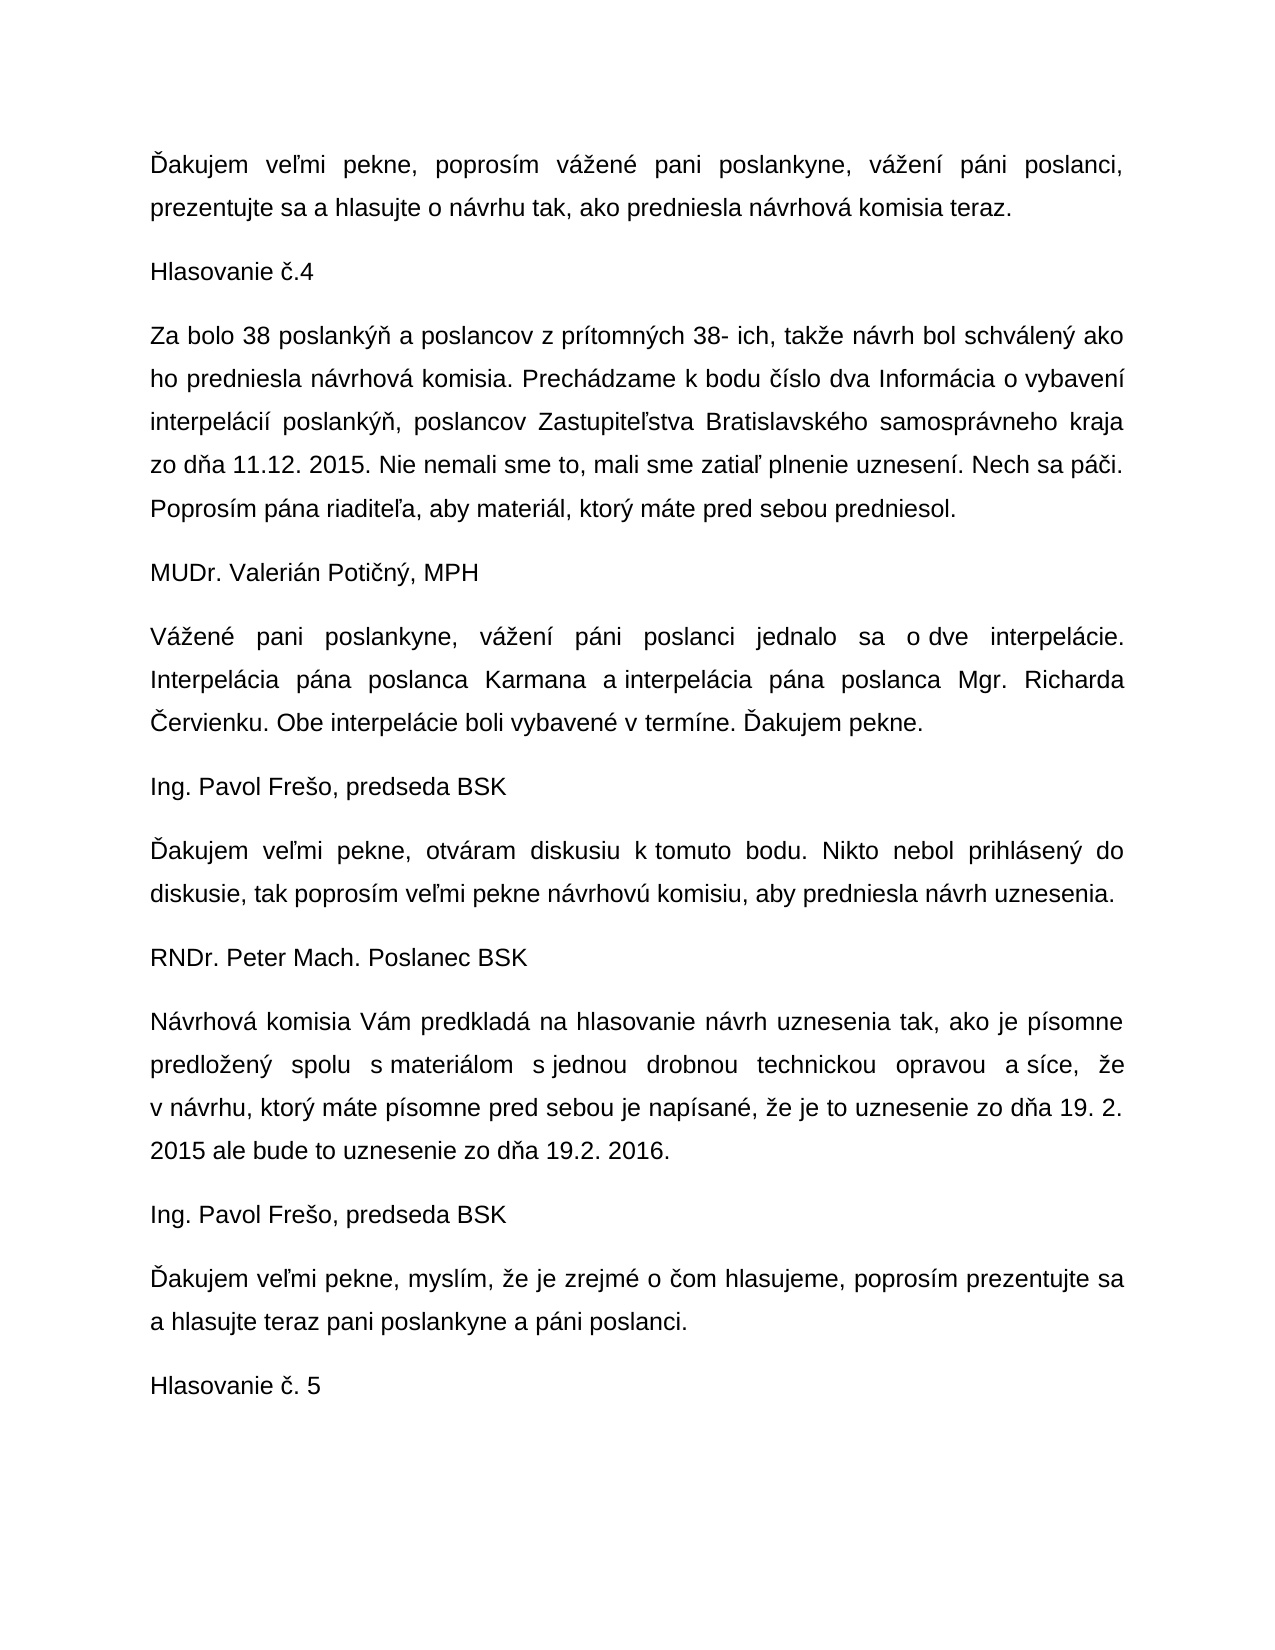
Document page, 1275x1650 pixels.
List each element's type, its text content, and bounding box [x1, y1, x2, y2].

text Ďakujem veľmi pekne, myslím, že je zrejmé o čom hlasujeme, poprosím prezentujte sa a hlasujte teraz pani poslankyne a páni poslanci. [150, 1264, 1125, 1336]
text Hlasovanie č. 5 [150, 1371, 1125, 1400]
text Hlasovanie č.4 [150, 257, 1125, 286]
text MUDr. Valerián Potičný, MPH [150, 557, 1125, 586]
text Ďakujem veľmi pekne, poprosím vážené pani poslankyne, vážení páni poslanci, prezentujte sa a hlasujte o návrhu tak, ako predniesla návrhová komisia teraz. [150, 150, 1125, 222]
text Ing. Pavol Frešo, predseda BSK [150, 1200, 1125, 1229]
text Za bolo 38 poslankýň a poslancov z prítomných 38- ich, takže návrh bol schválený ako ho predniesla návrhová komisia. Prechádzame k bodu číslo dva Informácia o vybavení interpelácií poslankýň, poslancov Zastupiteľstva Bratislavského samosprávneho kraja zo dňa 11.12. 2015. Nie nemali sme to, mali sme zatiaľ plnenie uznesení. Nech sa páči. Poprosím pána riaditeľa, aby materiál, ktorý máte pred sebou predniesol. [150, 321, 1125, 522]
text RNDr. Peter Mach. Poslanec BSK [150, 943, 1125, 971]
text Ďakujem veľmi pekne, otváram diskusiu k tomuto bodu. Nikto nebol prihlásený do diskusie, tak poprosím veľmi pekne návrhovú komisiu, aby predniesla návrh uznesenia. [150, 836, 1125, 907]
text Vážené pani poslankyne, vážení páni poslanci jednalo sa o dve interpelácie. Interpelácia pána poslanca Karmana a interpelácia pána poslanca Mgr. Richarda Červienku. Obe interpelácie boli vybavené v termíne. Ďakujem pekne. [150, 621, 1125, 736]
text Návrhová komisia Vám predkladá na hlasovanie návrh uznesenia tak, ako je písomne predložený spolu s materiálom s jednou drobnou technickou opravou a síce, že v návrhu, ktorý máte písomne pred sebou je napísané, že je to uznesenie zo dňa 19. 2. 2015 ale bude to uznesenie zo dňa 19.2. 2016. [150, 1007, 1125, 1165]
text Ing. Pavol Frešo, predseda BSK [150, 772, 1125, 800]
